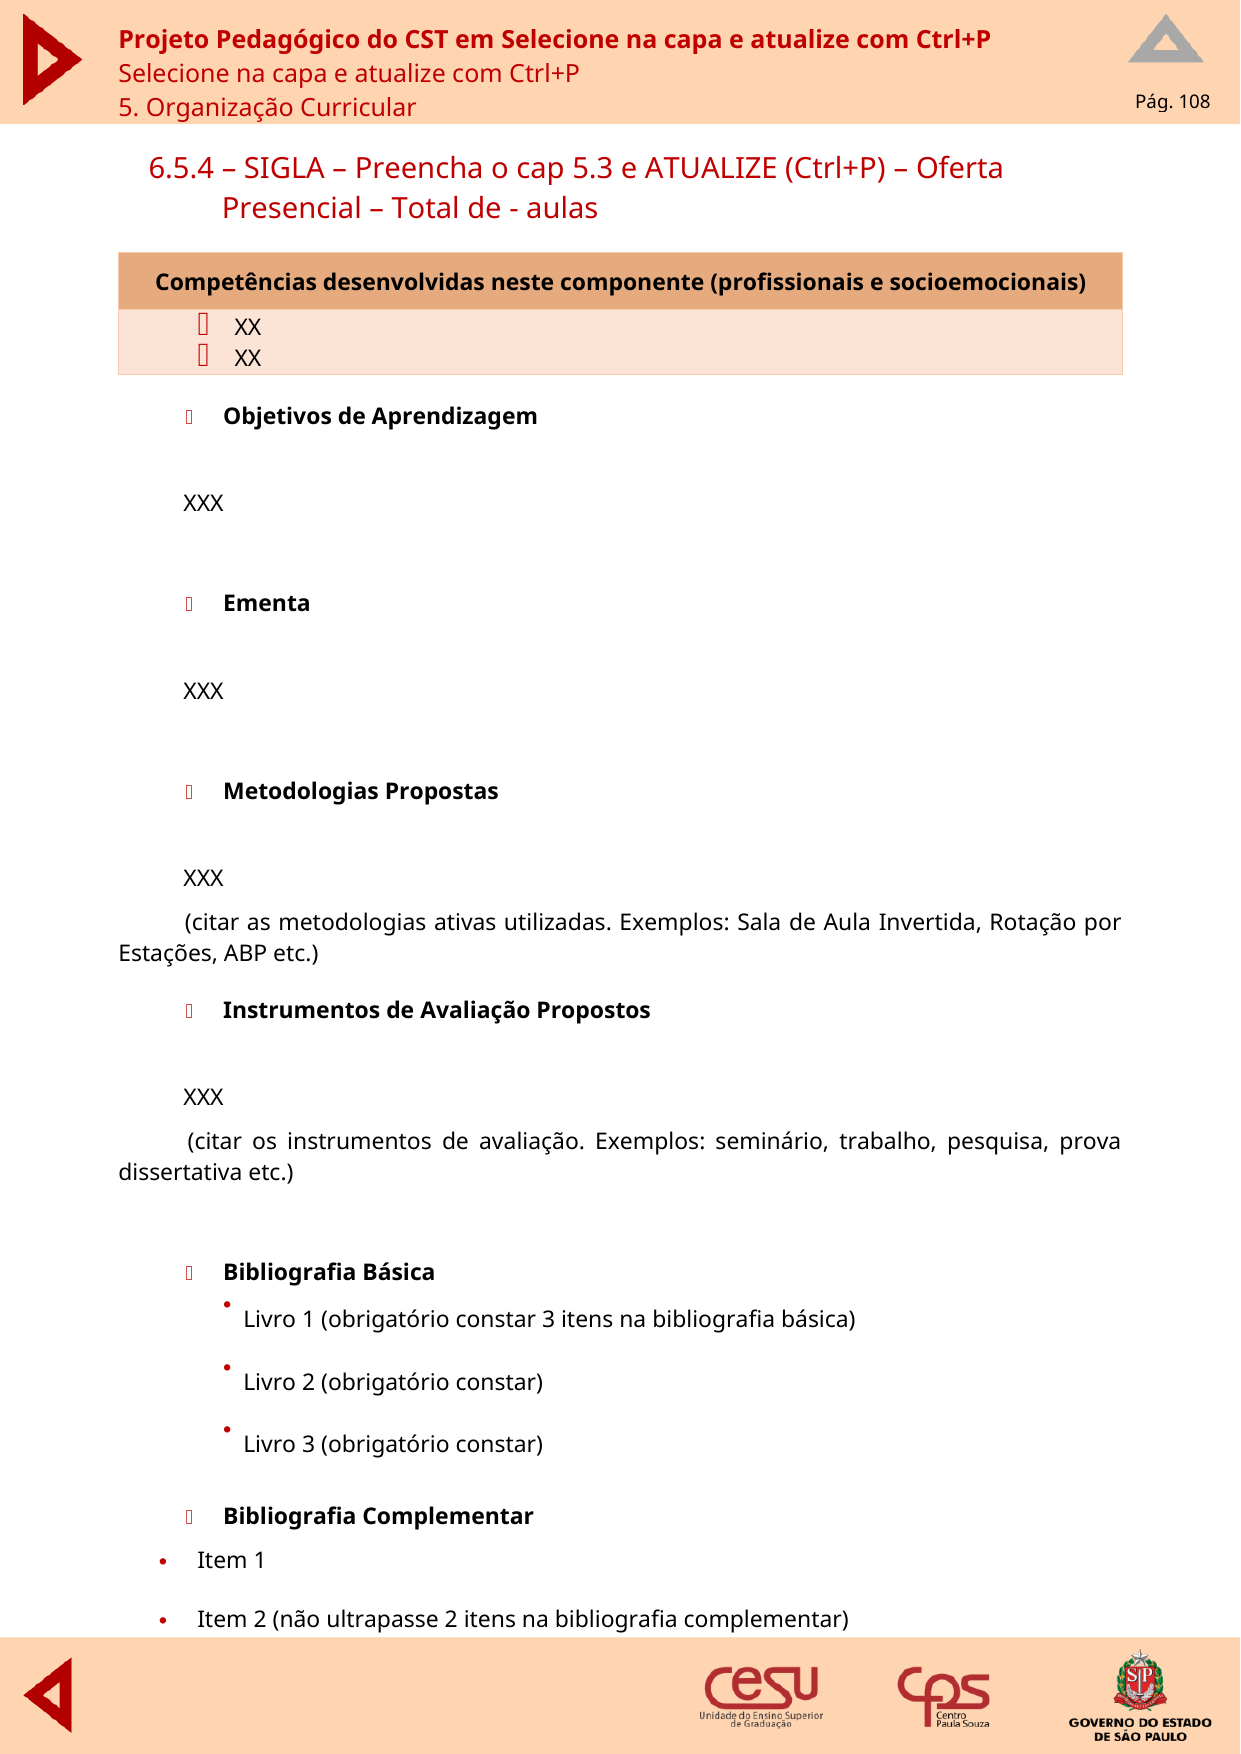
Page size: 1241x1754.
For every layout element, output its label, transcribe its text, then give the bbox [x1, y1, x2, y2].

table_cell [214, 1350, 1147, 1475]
text XXX [118, 862, 1122, 893]
text (citar os instrumentos de avaliação. Exemplos: seminário, trabalho, pesquisa, prova dissertativa etc.) [118, 1125, 1122, 1187]
text Item 1 [159, 1543, 1122, 1575]
text XXX [118, 1081, 1122, 1112]
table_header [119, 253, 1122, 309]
text Bibliografia Complementar [185, 1500, 1122, 1531]
text XXX [118, 675, 1122, 706]
text Ementa [185, 587, 1122, 618]
subtitle – SIGLA – Preencha o cap 5.3 e ATUALIZE (Ctrl+P) – Oferta Presencial – Total de - aulas [222, 148, 1122, 227]
text Bibliografia Básica [185, 1256, 1122, 1287]
text Instrumentos de Avaliação Propostos [185, 993, 1122, 1025]
text Metodologias Propostas [185, 775, 1122, 806]
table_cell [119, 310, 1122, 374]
text (citar as metodologias ativas utilizadas. Exemplos: Sala de Aula Invertida, Rotação por Estações, ABP etc.) [118, 906, 1122, 968]
text Objetivos de Aprendizagem [185, 400, 1122, 431]
picture [0, 0, 1241, 1754]
text XXX [118, 487, 1122, 518]
text Item 2 (não ultrapasse 2 itens na bibliografia complementar) [159, 1603, 1122, 1634]
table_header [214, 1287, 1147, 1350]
